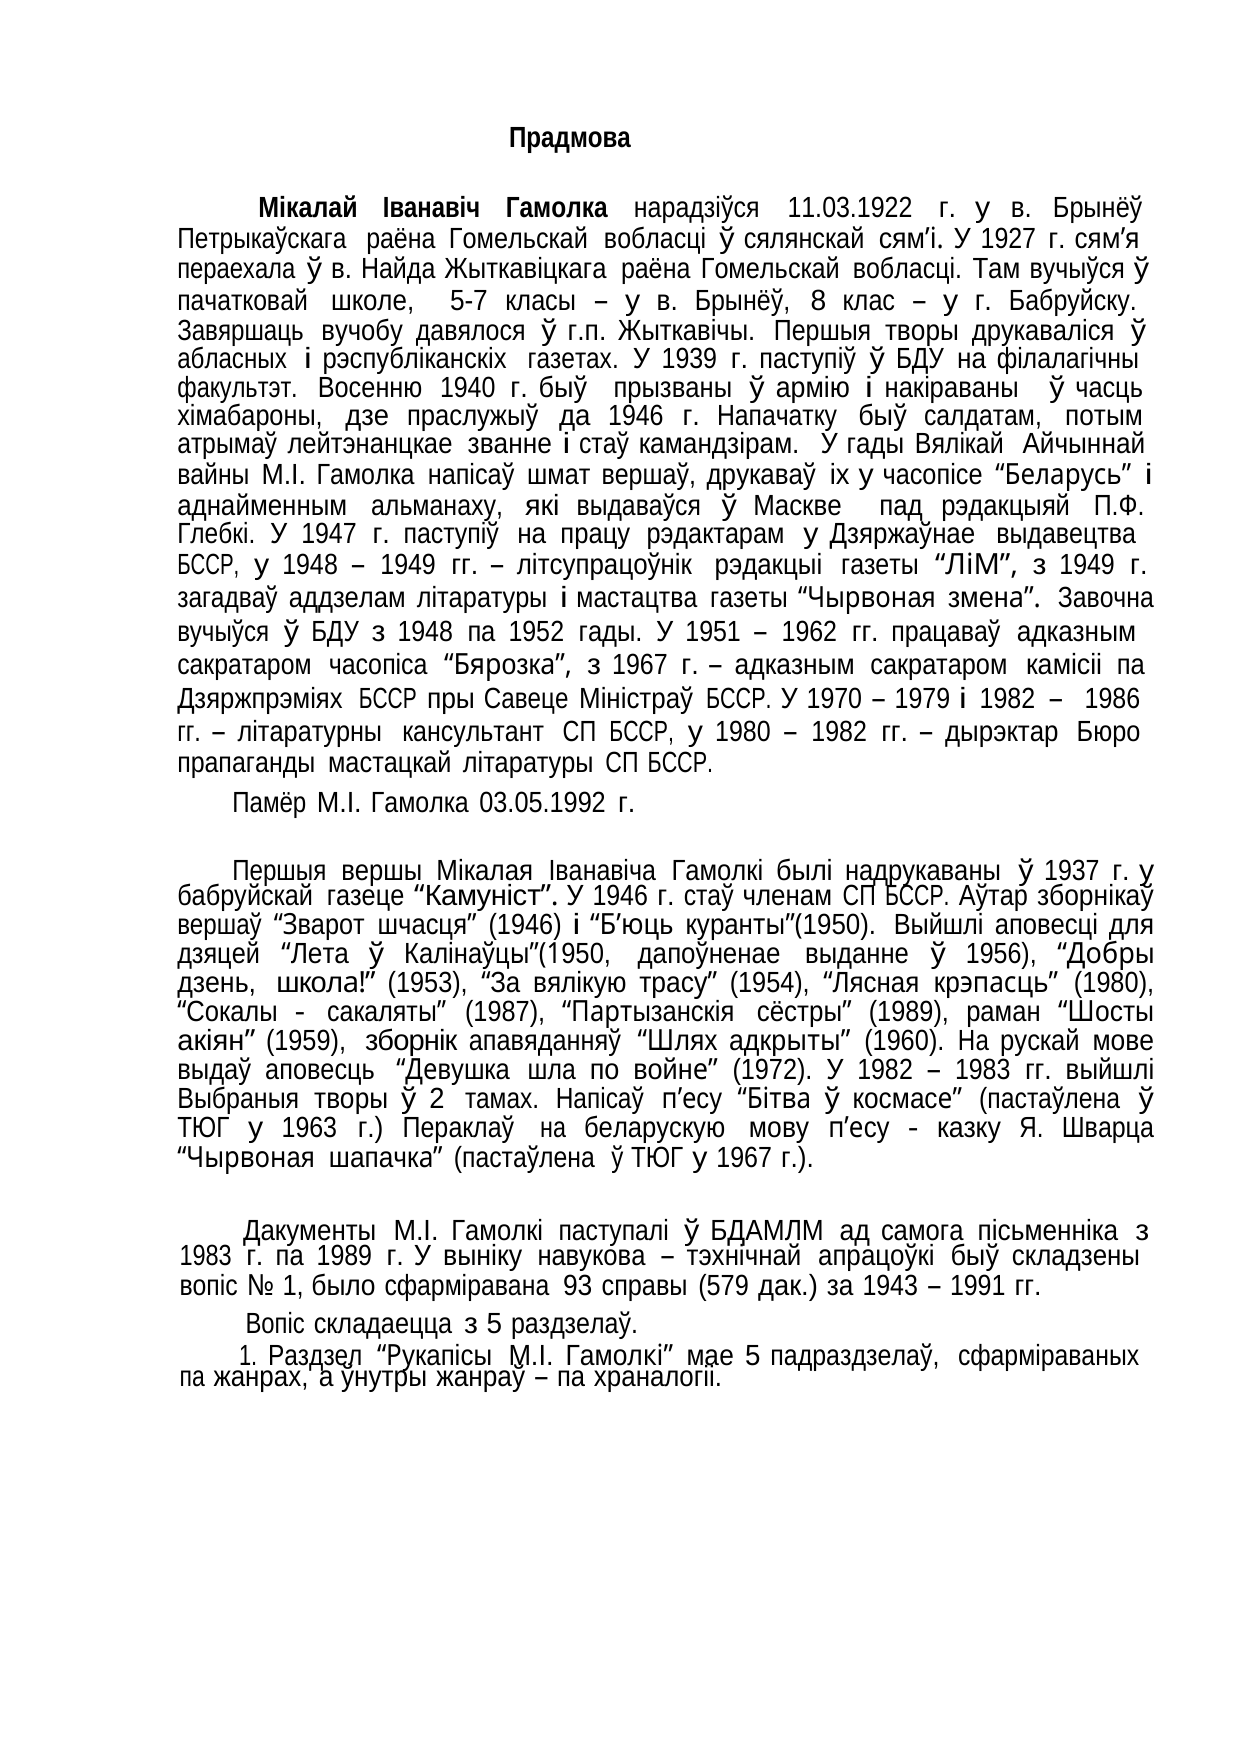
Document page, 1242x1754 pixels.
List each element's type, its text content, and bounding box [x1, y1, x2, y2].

text Вопіс складаецца з 5 раздзелаў. [179, 1310, 1154, 1339]
text Мікалай Іванавіч Гамолка нарадзіўся 11.03.1922 г. у в. Брынёў Петрыкаўскага раёна Гомельскай вобласці ў сялянскай сям’і. У 1927 г. сям’я пераехала ў в. Найда Жыткавіцкага раёна Гомельскай вобласці. Там вучыўся ў пачатковай школе, 5-7 класы – у в. Брынёў, 8 клас – у г. Бабруйску. Завяршаць вучобу давялося ў г.п. Жыткавічы. Першыя творы друкаваліся ў абласных і рэспубліканскіх газетах. У 1939 г. паступіў ў БДУ на філалагічны факультэт. Восенню 1940 г. быў прызваны ў армію і накіраваны ў часць хімабароны, дзе праслужыў да 1946 г. Напачатку быў салдатам, потым атрымаў лейтэнанцкае званне і стаў камандзірам. У гады Вялікай Айчыннай вайны М.І. Гамолка напісаў шмат вершаў, друкаваў іх у часопісе “Беларусь” і аднайменным альманаху, які выдаваўся ў Маскве пад рэдакцыяй П.Ф. Глебкі. У 1947 г. паступіў на працу рэдактарам у Дзяржаўнае выдавецтва БССР, у 1948 – 1949 гг. – літсупрацоўнік рэдакцыі газеты “ЛіМ”, з 1949 г. загадваў аддзелам літаратуры і мастацтва газеты “Чырвоная змена”. Завочна вучыўся ў БДУ з 1948 па 1952 гады. У 1951 – 1962 гг. працаваў адказным сакратаром часопіса “Бярозка”, з 1967 г. – адказным сакратаром камісіі па Дзяржпрэміях БССР пры Савеце Міністраў БССР. У 1970 – 1979 і 1982 – 1986 гг. – літаратурны кансультант СП БССР, у 1980 – 1982 гг. – дырэктар Бюро прапаганды мастацкай літаратуры СП БССР. [177, 195, 1154, 778]
text Памёр М.І. Гамолка 03.05.1992 г. [232, 789, 1154, 818]
text Першыя вершы Мікалая Іванавіча Гамолкі былі надрукаваны ў 1937 г. у бабруйскай газеце “Камуніст”. У 1946 г. стаў членам СП БССР. Аўтар зборнікаў вершаў “Зварот шчасця” (1946) і “Б’юць куранты”(1950). Выйшлі аповесці для дзяцей “Лета ў Калінаўцы”(1950, дапоўненае выданне ў 1956), “Добры дзень, школа!” (1953), “За вялікую трасу” (1954), “Лясная крэпасць” (1980), “Сокалы - сакаляты” (1987), “Партызанскія сёстры” (1989), раман “Шосты акіян” (1959), зборнік апавяданняў “Шлях адкрыты” (1960). На рускай мове выдаў аповесць “Девушка шла по войне” (1972). У 1982 – 1983 гг. выйшлі Выбраныя творы ў 2 тамах. Напісаў п’есу “Бітва ў космасе” (пастаўлена ў ТЮГ у 1963 г.) Пераклаў на беларускую мову п’есу - казку Я. Шварца “Чырвоная шапачка” (пастаўлена ў ТЮГ у 1967 г.). [177, 860, 1154, 1176]
text Дакументы М.І. Гамолкі паступалі ў БДАМЛМ ад самога пісьменніка з 1983 г. па 1989 г. У выніку навукова – тэхнічнай апрацоўкі быў складзены вопіс № 1, было сфарміравана 93 справы (579 дак.) за 1943 – 1991 гг. [179, 1220, 1154, 1304]
text 1. Раздзел “Рукапісы М.І. Гамолкі” мае 5 падраздзелаў, сфарміраваных па жанрах, а ўнутры жанраў – па храналогіі. [179, 1346, 1154, 1395]
text Прадмова [509, 124, 1154, 153]
